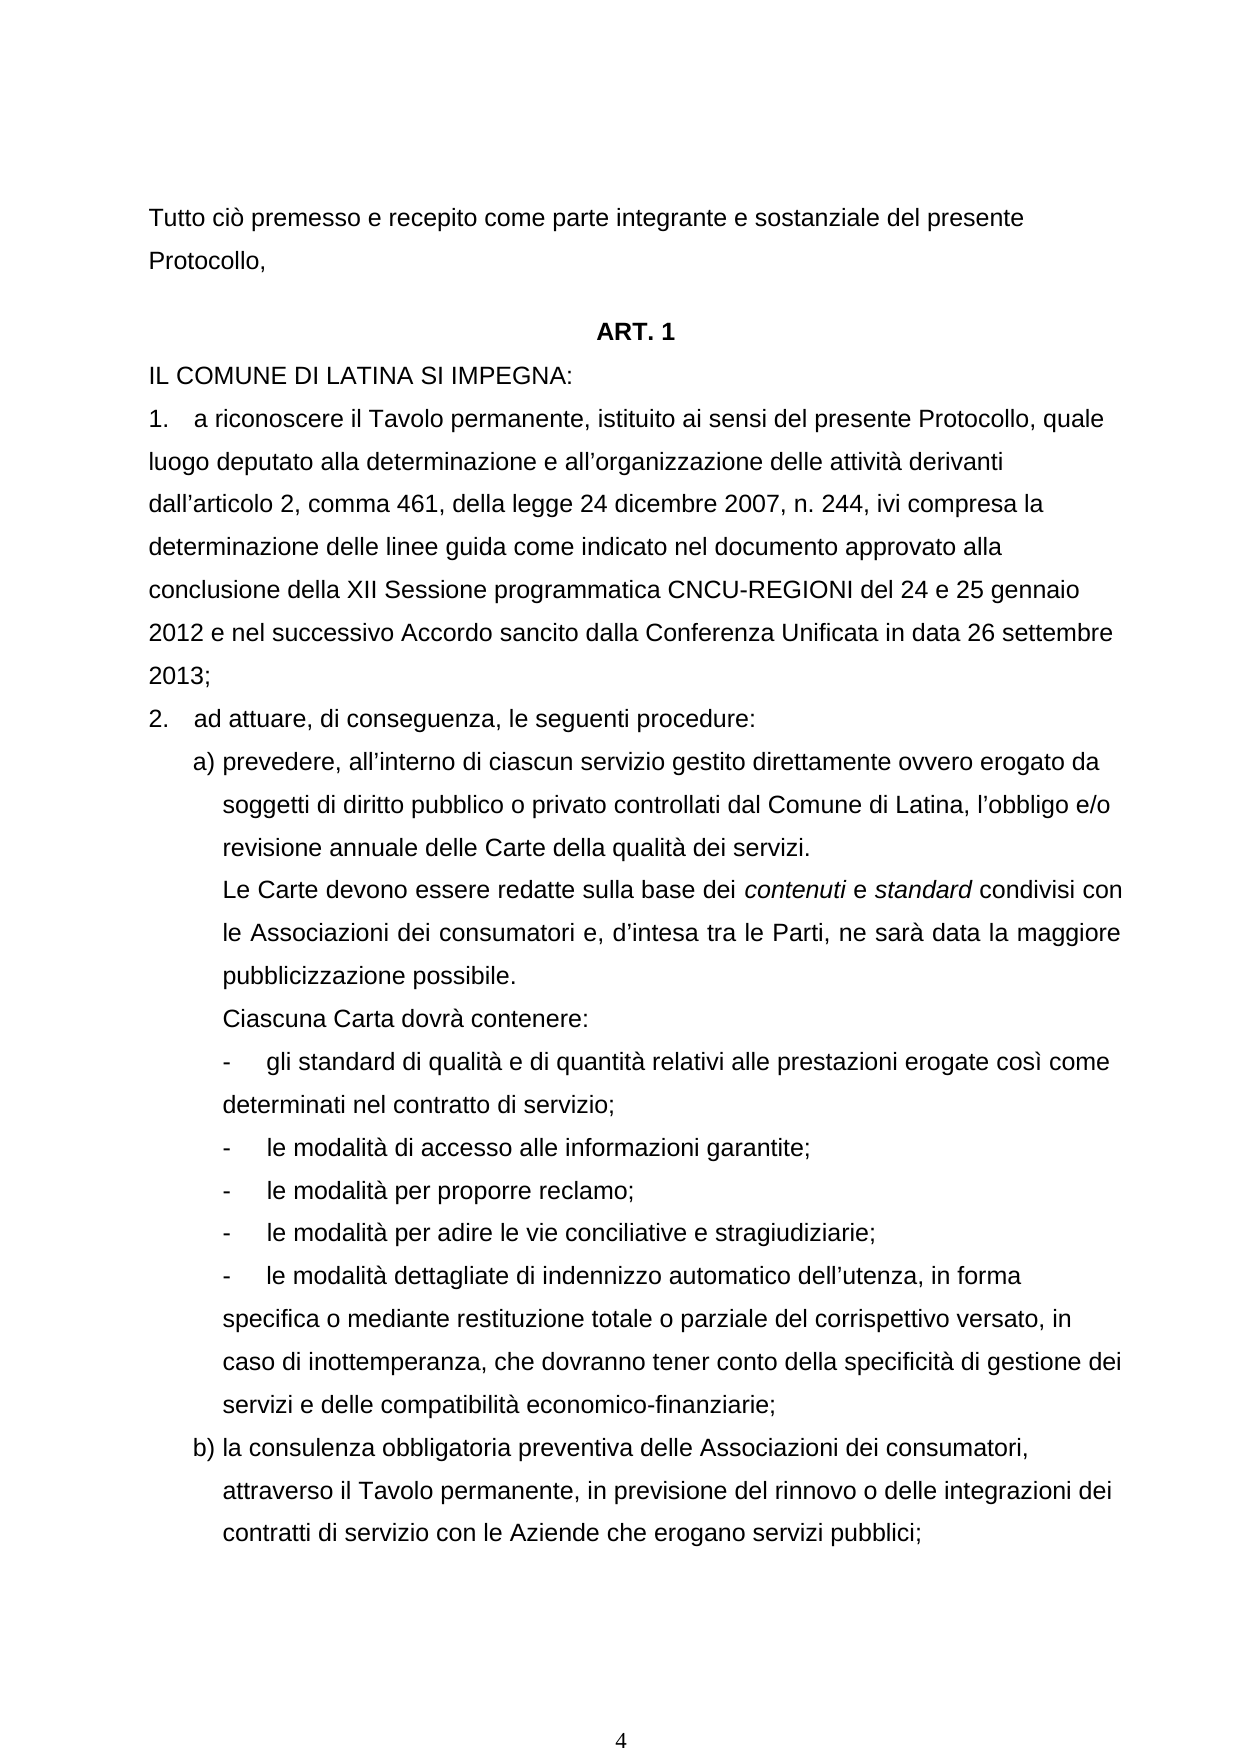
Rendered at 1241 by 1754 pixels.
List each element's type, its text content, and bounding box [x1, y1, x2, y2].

list a riconoscere il Tavolo permanente, istituito ai sensi del presente Protocollo, quale luogo deputato alla determinazione e all’organizzazione delle attività derivanti dall’articolo 2, comma 461, della legge 24 dicembre 2007, n. 244, ivi compresa la determinazione delle linee guida come indicato nel documento approvato alla conclusione della XII Sessione programmatica CNCU-REGIONI del 24 e 25 gennaio 2012 e nel successivo Accordo sancito dalla Conferenza Unificata in data 26 settembre 2013; [148, 404, 1123, 689]
list la consulenza obbligatoria preventiva delle Associazioni dei consumatori, attraverso il Tavolo permanente, in previsione del rinnovo o delle integrazioni dei contratti di servizio con le Aziende che erogano servizi pubblici; [193, 1433, 1123, 1547]
text Ciascuna Carta dovrà contenere: [222, 1004, 1123, 1033]
list prevedere, all’interno di ciascun servizio gestito direttamente ovvero erogato da soggetti di diritto pubblico o privato controllati dal Comune di Latina, l’obbligo e/o revisione annuale delle Carte della qualità dei servizi. [193, 747, 1123, 861]
text IL COMUNE DI LATINA SI IMPEGNA: [148, 361, 1123, 389]
list le modalità di accesso alle informazioni garantite; [222, 1133, 1123, 1162]
text Tutto ciò premesso e recepito come parte integrante e sostanziale del presente Protocollo, [148, 203, 1123, 274]
list le modalità per proporre reclamo; [222, 1176, 1123, 1204]
text Le Carte devono essere redatte sulla base dei contenuti e standard condivisi con le Associazioni dei consumatori e, d’intesa tra le Parti, ne sarà data la maggiore pubblicizzazione possibile. [222, 875, 1123, 990]
text ART. 1 [148, 317, 1123, 346]
list le modalità dettagliate di indennizzo automatico dell’utenza, in forma specifica o mediante restituzione totale o parziale del corrispettivo versato, in caso di inottemperanza, che dovranno tener conto della specificità di gestione dei servizi e delle compatibilità economico-finanziarie; [222, 1261, 1123, 1418]
list ad attuare, di conseguenza, le seguenti procedure: [148, 704, 1123, 733]
list gli standard di qualità e di quantità relativi alle prestazioni erogate così come determinati nel contratto di servizio; [222, 1047, 1123, 1119]
list le modalità per adire le vie conciliative e stragiudiziarie; [222, 1218, 1123, 1247]
